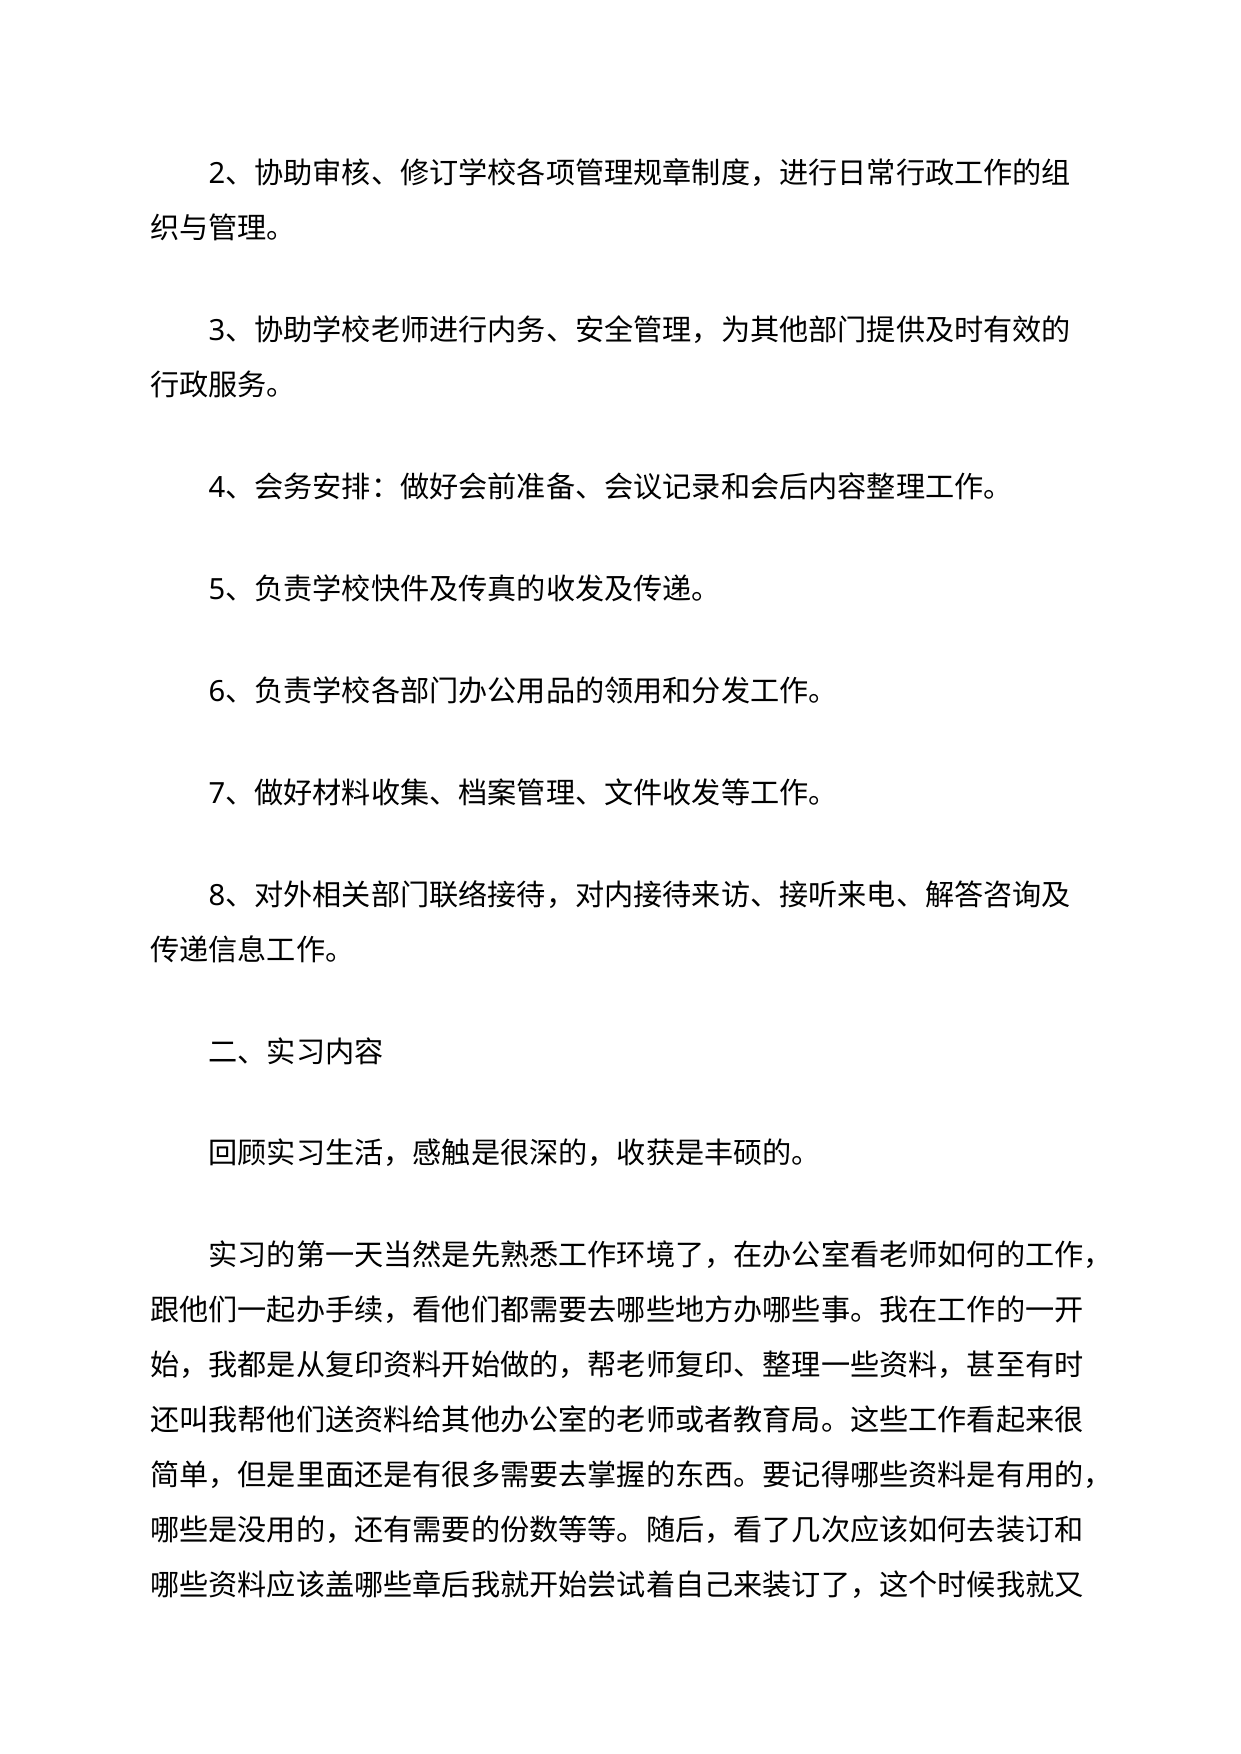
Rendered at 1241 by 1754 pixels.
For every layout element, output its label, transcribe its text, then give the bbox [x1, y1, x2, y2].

text 二、实习内容 [150, 1028, 1090, 1071]
text 3、协助学校老师进行内务、安全管理，为其他部门提供及时有效的行政服务。 [150, 307, 1090, 404]
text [150, 1232, 1090, 1603]
text 6、负责学校各部门办公用品的领用和分发工作。 [150, 667, 1090, 710]
text 8、对外相关部门联络接待，对内接待来访、接听来电、解答咨询及传递信息工作。 [150, 871, 1090, 969]
text 回顾实习生活，感触是很深的，收获是丰硕的。 [150, 1130, 1090, 1172]
text 5、负责学校快件及传真的收发及传递。 [150, 566, 1090, 608]
text 7、做好材料收集、档案管理、文件收发等工作。 [150, 769, 1090, 812]
text 4、会务安排：做好会前准备、会议记录和会后内容整理工作。 [150, 463, 1090, 506]
text 2、协助审核、修订学校各项管理规章制度，进行日常行政工作的组织与管理。 [150, 150, 1090, 247]
